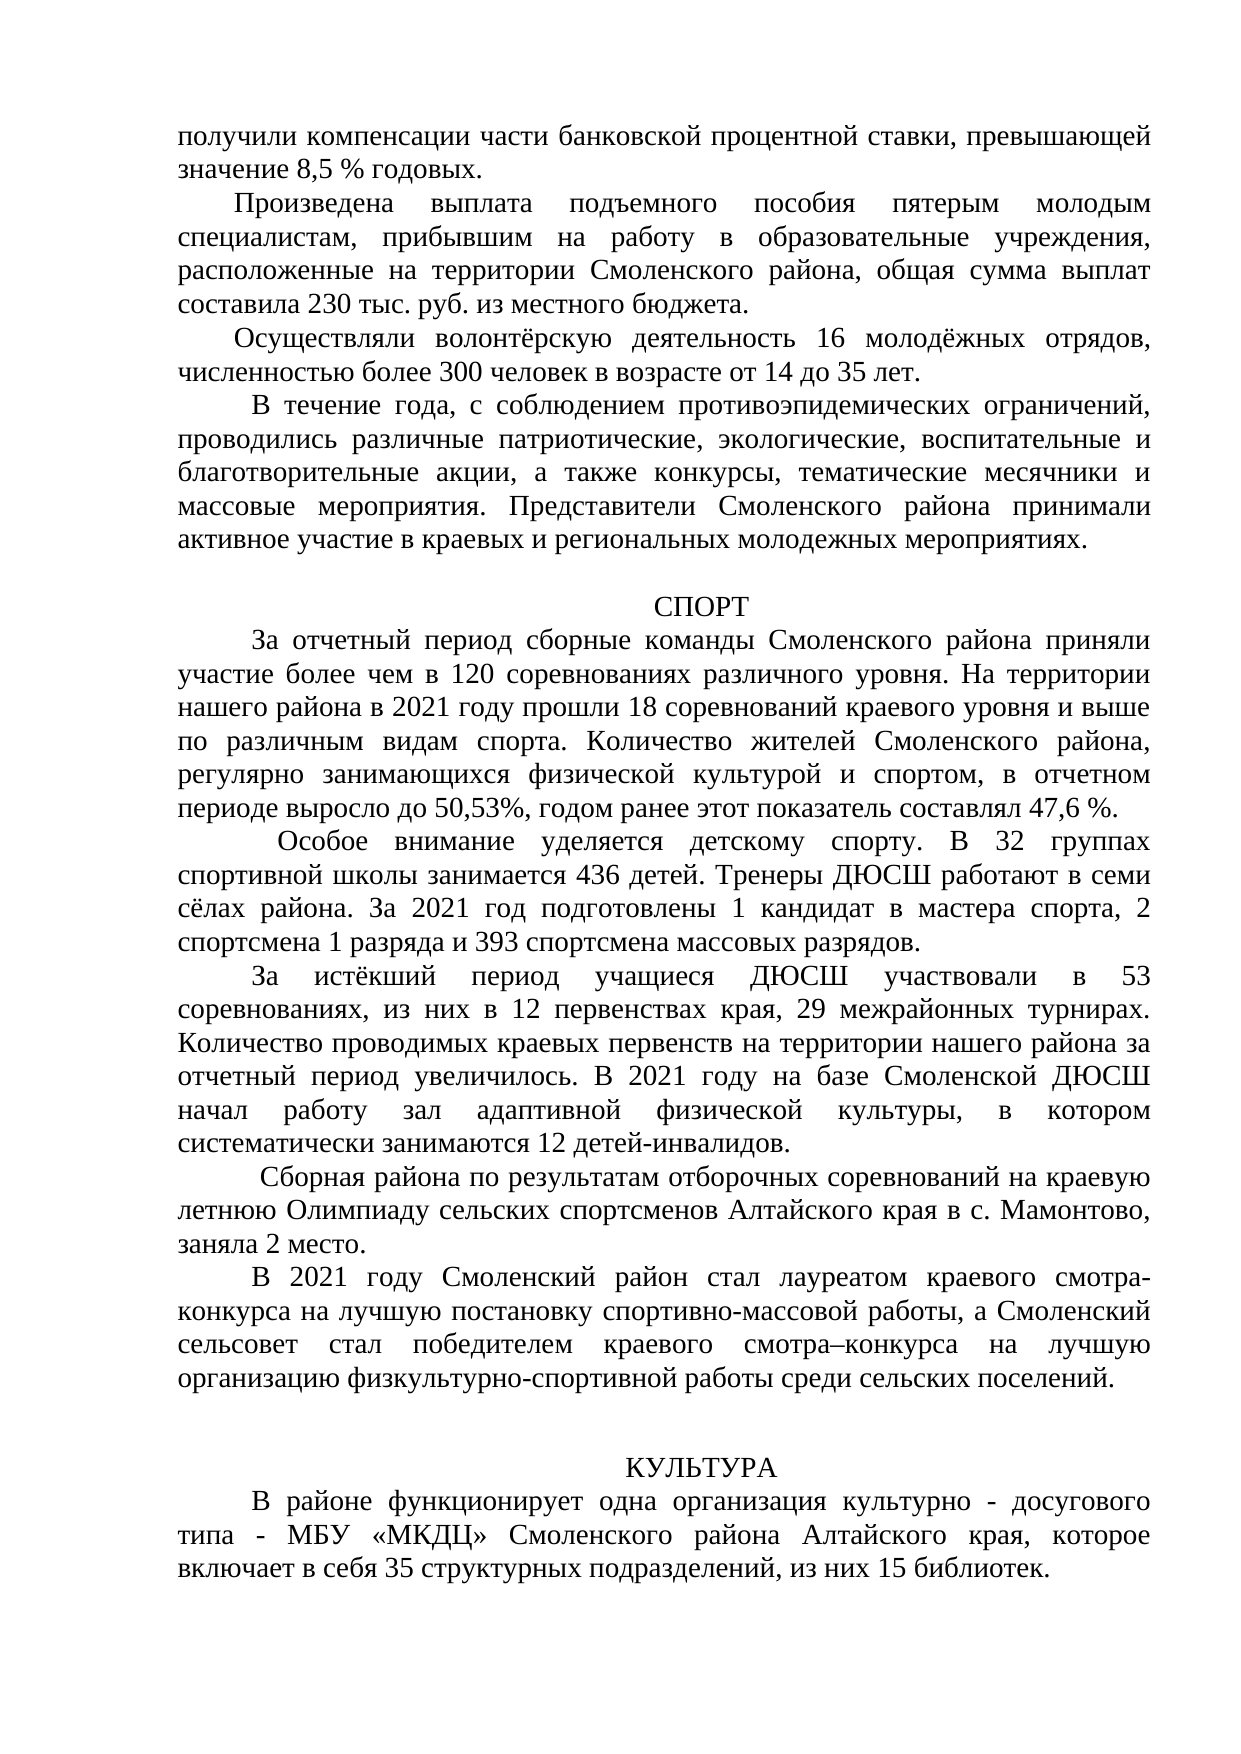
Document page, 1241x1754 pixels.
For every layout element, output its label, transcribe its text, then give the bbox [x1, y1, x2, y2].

text В течение года, с соблюдением противоэпидемических ограничений, проводились различные патриотические, экологические, воспитательные и благотворительные акции, а также конкурсы, тематические месячники и массовые мероприятия. Представители Смоленского района принимали активное участие в краевых и региональных молодежных мероприятиях. [177, 387, 1152, 555]
text За истёкший период учащиеся ДЮСШ участвовали в 53 соревнованиях, из них в 12 первенствах края, 29 межрайонных турнирах. Количество проводимых краевых первенств на территории нашего района за отчетный период увеличилось. В 2021 году на базе Смоленской ДЮСШ начал работу зал адаптивной физической культуры, в котором систематически занимаются 12 детей-инвалидов. [177, 958, 1152, 1159]
text За отчетный период сборные команды Смоленского района приняли участие более чем в 120 соревнованиях различного уровня. На территории нашего района в 2021 году прошли 18 соревнований краевого уровня и выше по различным видам спорта. Количество жителей Смоленского района, регулярно занимающихся физической культурой и спортом, в отчетном периоде выросло до 50,53%, годом ранее этот показатель составлял 47,6 %. [177, 622, 1152, 823]
text Особое внимание уделяется детскому спорту. В 32 группах спортивной школы занимается 436 детей. Тренеры ДЮСШ работают в семи сёлах района. За 2021 год подготовлены 1 кандидат в мастера спорта, 2 спортсмена 1 разряда и 393 спортсмена массовых разрядов. [177, 823, 1152, 958]
subtitle Произведена выплата подъемного пособия пятерым молодым специалистам, прибывшим на работу в образовательные учреждения, расположенные на территории Смоленского района, общая сумма выплат составила 230 тыс. руб. из местного бюджета. [177, 185, 1152, 320]
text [177, 118, 1152, 185]
text Осуществляли волонтёрскую деятельность 16 молодёжных отрядов, численностью более 300 человек в возрасте от 14 до 35 лет. [177, 320, 1152, 387]
text Сборная района по результатам отборочных соревнований на краевую летнюю Олимпиаду сельских спортсменов Алтайского края в с. Мамонтово, заняла 2 место. [177, 1159, 1152, 1259]
text В 2021 году Смоленский район стал лауреатом краевого смотра-конкурса на лучшую постановку спортивно-массовой работы, а Смоленский сельсовет стал победителем краевого смотра–конкурса на лучшую организацию физкультурно-спортивной работы среди сельских поселений. [177, 1259, 1152, 1394]
text В районе функционирует одна организация культурно - досугового типа - МБУ «МКДЦ» Смоленского района Алтайского края, которое включает в себя 35 структурных подразделений, из них 15 библиотек. [177, 1483, 1152, 1584]
text КУЛЬТУРА [177, 1450, 1152, 1483]
text СПОРТ [177, 589, 1152, 622]
